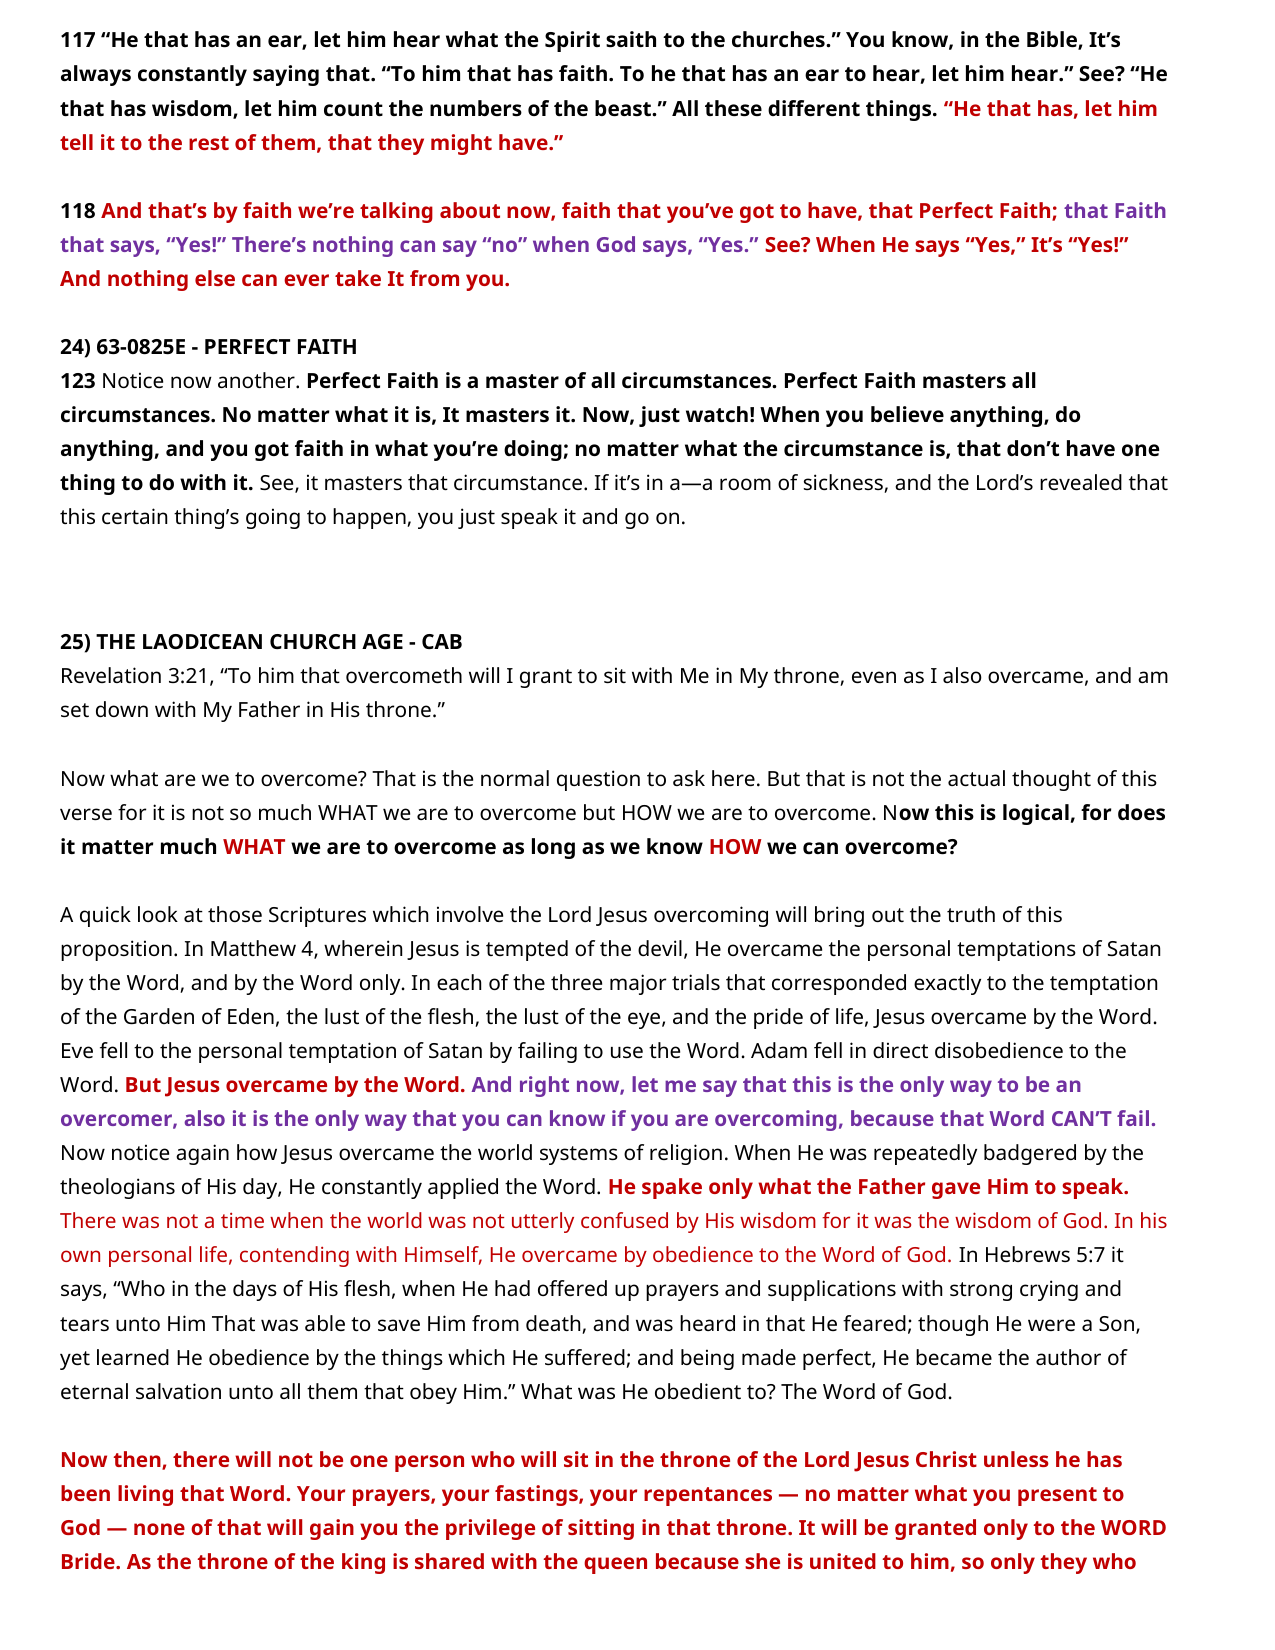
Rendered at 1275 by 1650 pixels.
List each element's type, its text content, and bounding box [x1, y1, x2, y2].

text 123 Notice now another. Perfect Faith is a master of all circumstances. Perfect Faith masters all circumstances. No matter what it is, It masters it. Now, just watch! When you believe anything, do anything, and you got faith in what you’re doing; no matter what the circumstance is, that don’t have one thing to do with it. See, it masters that circumstance. If it’s in a—a room of sickness, and the Lord’s revealed that this certain thing’s going to happen, you just speak it and go on. [60, 366, 1170, 531]
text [60, 1445, 1170, 1576]
text 117 “He that has an ear, let him hear what the Spirit saith to the churches.” You know, in the Bible, It’s always constantly saying that. “To him that has faith. To he that has an ear to hear, let him hear.” See? “He that has wisdom, let him count the numbers of the beast.” All these different things. “He that has, let him tell it to the rest of them, that they might have.” [60, 26, 1170, 156]
text Revelation 3:21, “To him that overcometh will I grant to sit with Me in My throne, even as I also overcame, and am set down with My Father in His throne.” [60, 661, 1170, 724]
text 25) THE LAODICEAN CHURCH AGE - CAB [60, 627, 1170, 656]
text 24) 63-0825E - PERFECT FAITH [60, 332, 1170, 361]
text A quick look at those Scriptures which involve the Lord Jesus overcoming will bring out the truth of this proposition. In Matthew 4, wherein Jesus is tempted of the devil, He overcame the personal temptations of Satan by the Word, and by the Word only. In each of the three major trials that corresponded exactly to the temptation of the Garden of Eden, the lust of the flesh, the lust of the eye, and the pride of life, Jesus overcame by the Word. Eve fell to the personal temptation of Satan by failing to use the Word. Adam fell in direct disobedience to the Word. But Jesus overcame by the Word. And right now, let me say that this is the only way to be an overcomer, also it is the only way that you can know if you are overcoming, because that Word CAN’T fail. Now notice again how Jesus overcame the world systems of religion. When He was repeatedly badgered by the theologians of His day, He constantly applied the Word. He spake only what the Father gave Him to speak. There was not a time when the world was not utterly confused by His wisdom for it was the wisdom of God. In his own personal life, contending with Himself, He overcame by obedience to the Word of God. In Hebrews 5:7 it says, “Who in the days of His flesh, when He had offered up prayers and supplications with strong crying and tears unto Him That was able to save Him from death, and was heard in that He feared; though He were a Son, yet learned He obedience by the things which He suffered; and being made perfect, He became the author of eternal salvation unto all them that obey Him.” What was He obedient to? The Word of God. [60, 900, 1170, 1405]
text Now what are we to overcome? That is the normal question to ask here. But that is not the actual thought of this verse for it is not so much WHAT we are to overcome but HOW we are to overcome. Now this is logical, for does it matter much WHAT we are to overcome as long as we know HOW we can overcome? [60, 764, 1170, 860]
text 118 And that’s by faith we’re talking about now, faith that you’ve got to have, that Perfect Faith; that Faith that says, “Yes!” There’s nothing can say “no” when God says, “Yes.” See? When He says “Yes,” It’s “Yes!” And nothing else can ever take It from you. [60, 196, 1170, 292]
